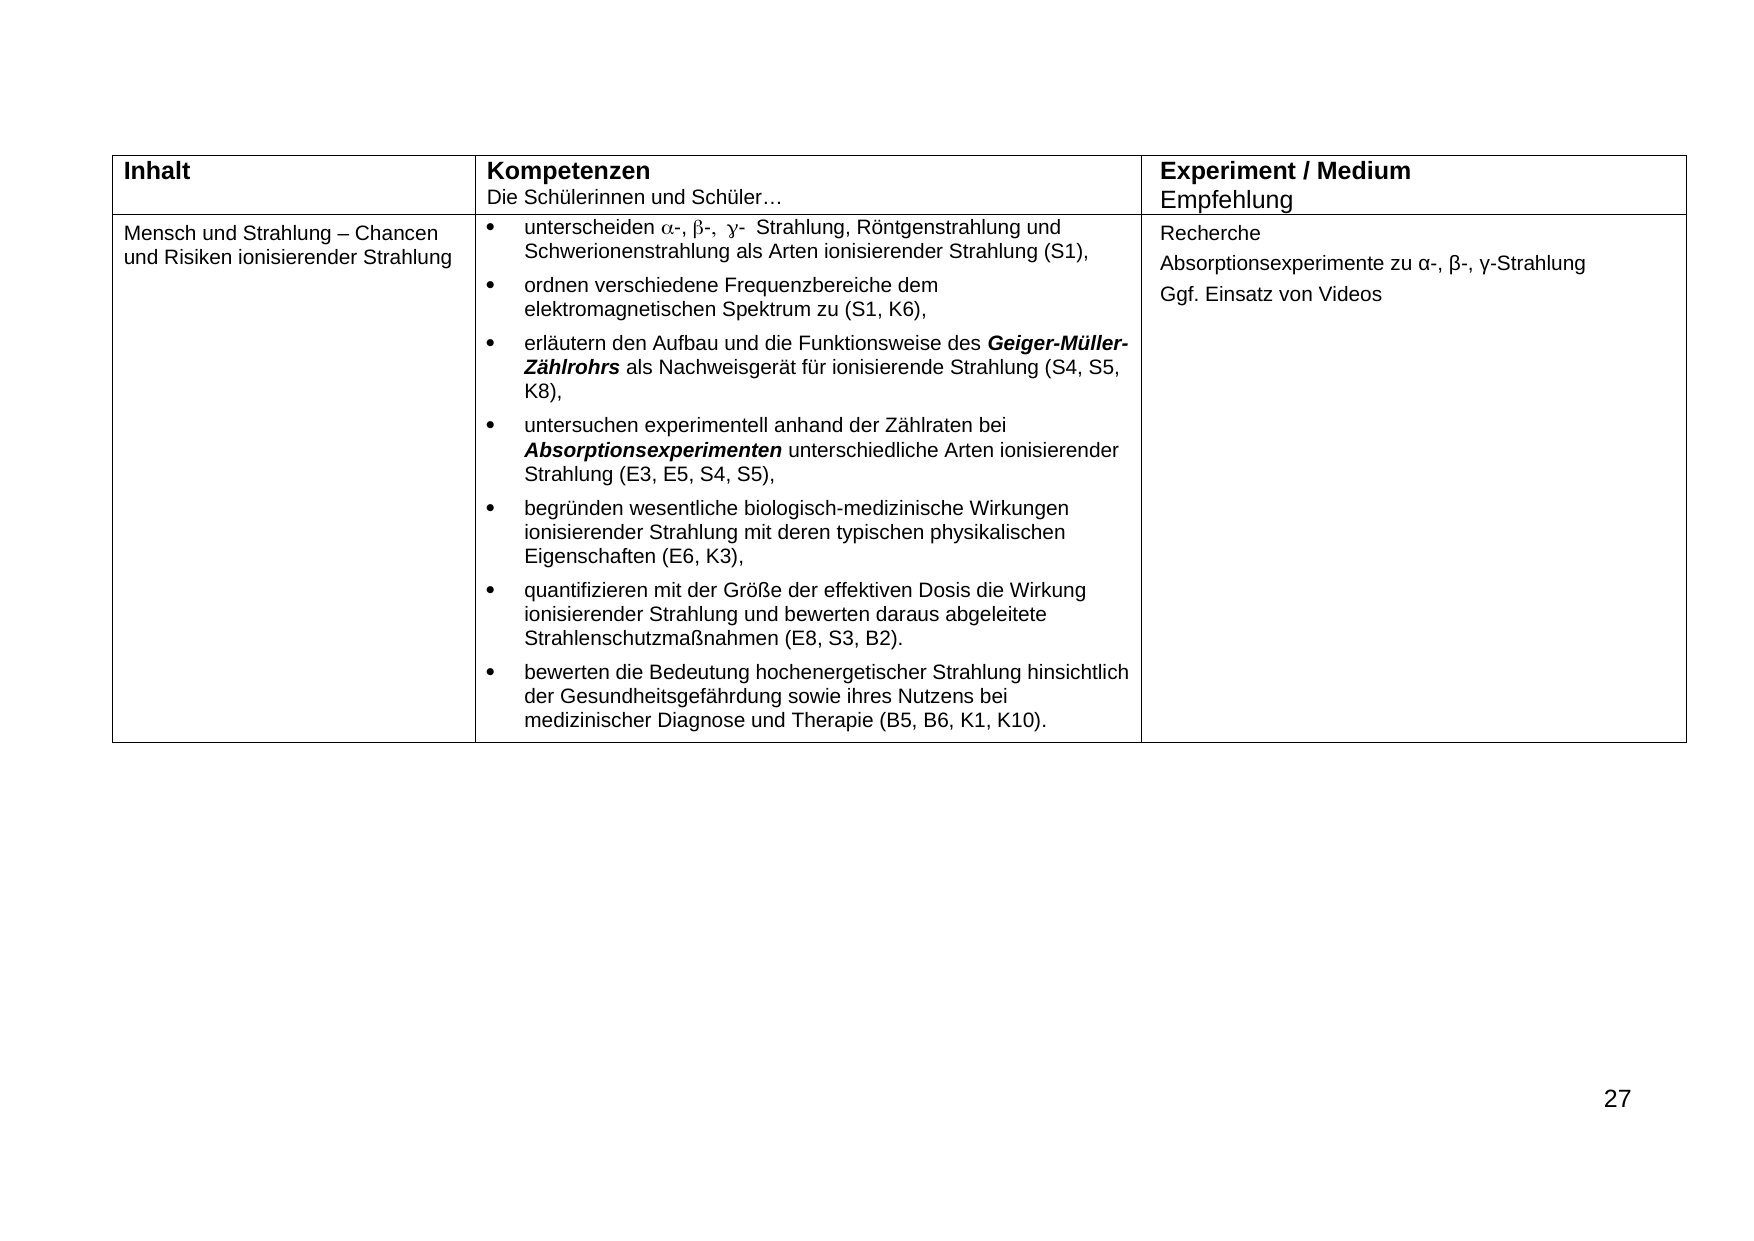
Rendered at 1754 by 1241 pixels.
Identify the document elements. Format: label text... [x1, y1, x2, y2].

table_cell unterscheiden -, --Strahlung, Röntgenstrahlung und Schwerionenstrahlung als Arten ionisierender Strahlung (S1), ordnen verschiedene Frequenzbereiche dem elektromagnetischen Spektrum zu (S1, K6), erläutern den Aufbau und die Funktionsweise des Geiger-Müller-Zählrohrs als Nachweisgerät für ionisierende Strahlung (S4, S5, K8), untersuchen experimentell anhand der Zählraten bei Absorptionsexperimenten unterschiedliche Arten ionisierender Strahlung (E3, E5, S4, S5), begründen wesentliche biologisch-medizinische Wirkungen ionisierender Strahlung mit deren typischen physikalischen Eigenschaften (E6, K3), quantifizieren mit der Größe der effektiven Dosis die Wirkung ionisierender Strahlung und bewerten daraus abgeleitete Strahlenschutzmaßnahmen (E8, S3, B2). bewerten die Bedeutung hochenergetischer Strahlung hinsichtlich der Gesundheitsgefährdung sowie ihres Nutzens bei medizinischer Diagnose und Therapie (B5, B6, K1, K10). [476, 215, 1141, 742]
table_cell Recherche Absorptionsexperimente zu α-, β-, γ-Strahlung Ggf. Einsatz von Videos [1142, 215, 1686, 742]
table_header Kompetenzen Die Schülerinnen und Schüler… [476, 156, 1141, 214]
table_header Experiment / Medium Empfehlung [1142, 156, 1686, 214]
table_cell Mensch und Strahlung – Chancen und Risiken ionisierender Strahlung [113, 215, 475, 742]
table_header Inhalt [113, 156, 475, 214]
